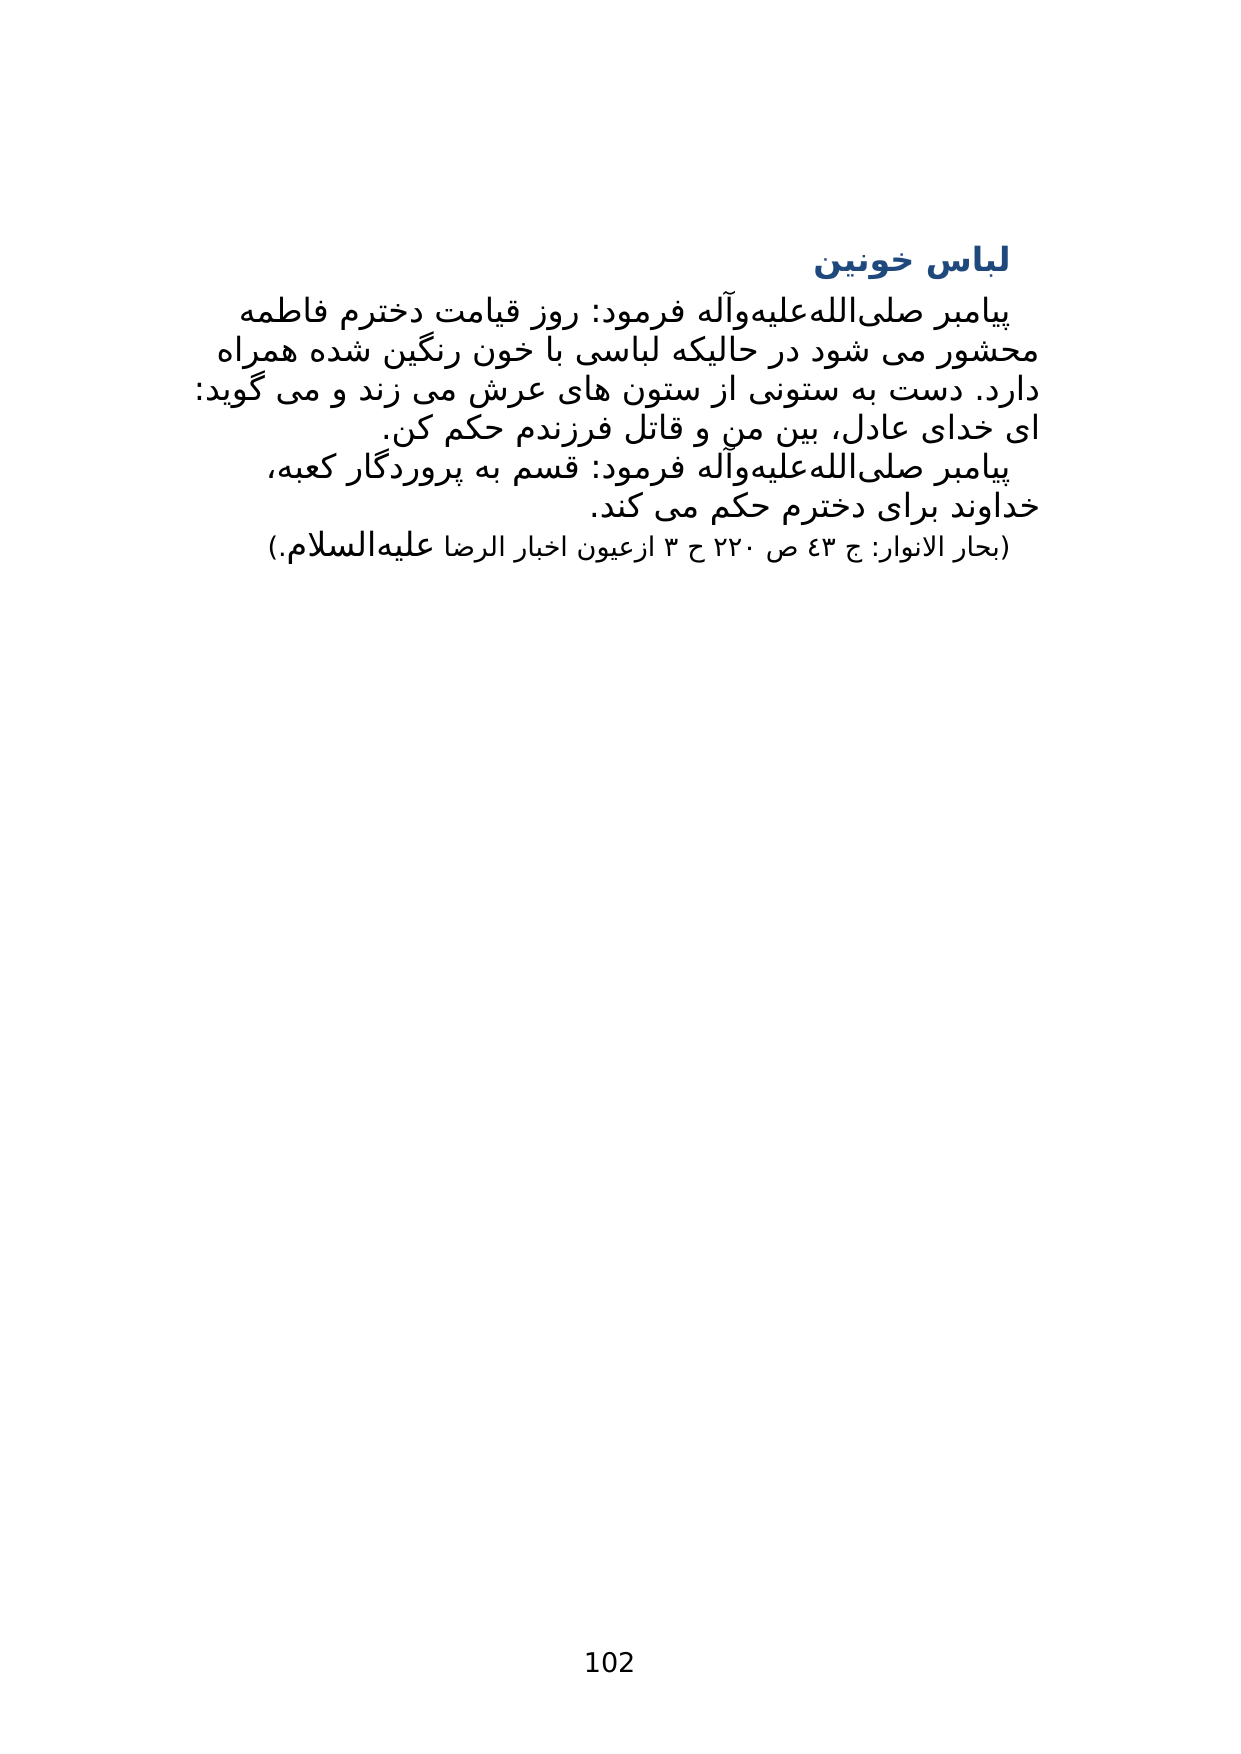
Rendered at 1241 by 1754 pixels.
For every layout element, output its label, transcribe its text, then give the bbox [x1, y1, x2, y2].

subtitle لباس خونين [178, 241, 1041, 279]
text پيامبر صلى‌الله‌عليه‌وآله‌ فرمود: قسم به پروردگار كعبه، خداوند براى دخترم حكم مى كند. [178, 447, 1041, 525]
text (بحار الانوار: ج ٤٣ ص ٢٢٠ ح ٣ ازعيون اخبار الرضا عليه‌السلام.) [178, 525, 1041, 564]
text پيامبر صلى‌الله‌عليه‌وآله‌ فرمود: روز قيامت دخترم فاطمه محشور مى شود در حاليكه لباسى با خون رنگين شده همراه دارد. دست به ستونى از ستون هاى عرش مى زند و مى گويد: اى خداى عادل، بين من و قاتل فرزندم حكم كن. [178, 292, 1041, 447]
